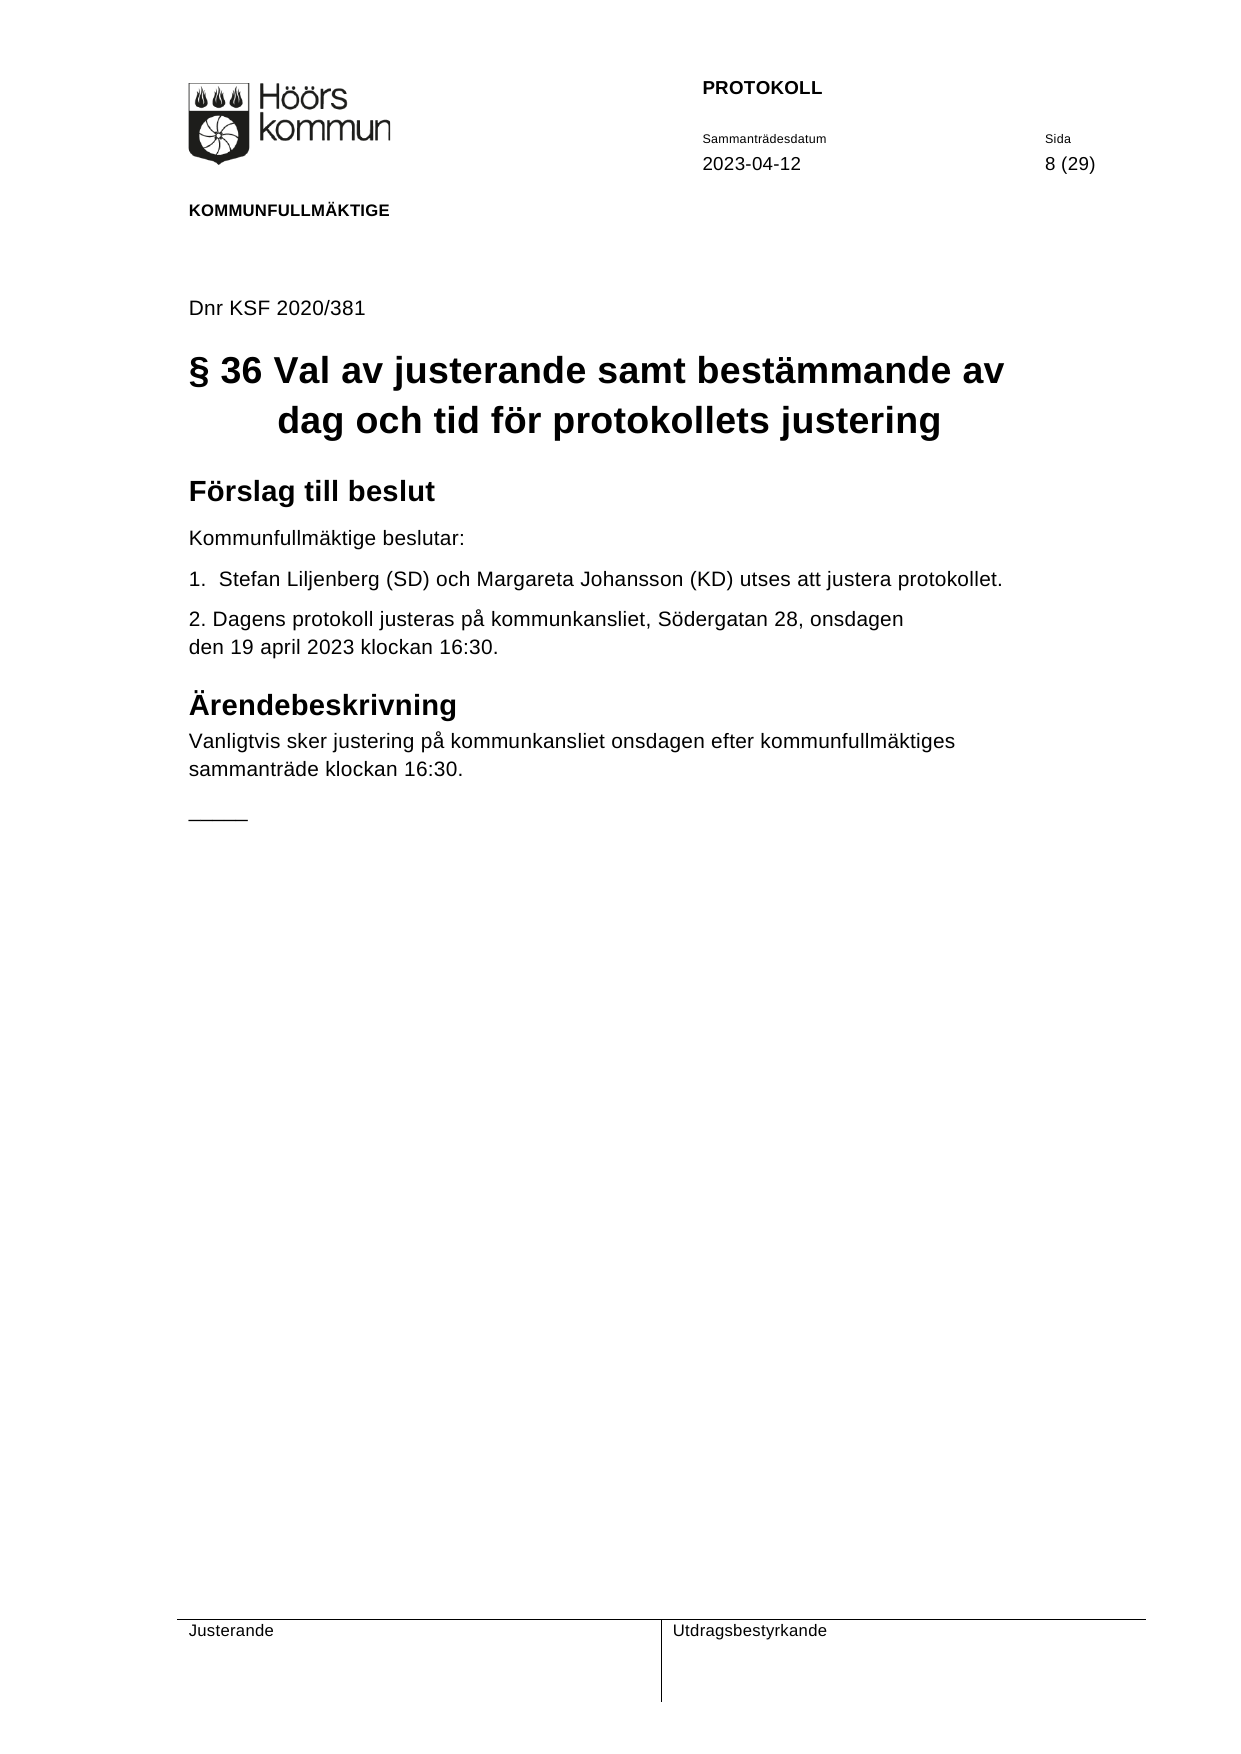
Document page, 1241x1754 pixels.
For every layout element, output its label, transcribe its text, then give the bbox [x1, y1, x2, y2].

table_header Dnr KSF 2020/381 § 36 Val av justerande samt bestämmande av dag och tid för protokollets justering Förslag till beslut Kommunfullmäktige beslutar: 1. Stefan Liljenberg (SD) och Margareta Johansson (KD) utses att justera protokollet. 2. Dagens protokoll justeras på kommunkansliet, Södergatan 28, onsdagen den 19 april 2023 klockan 16:30. Ärendebeskrivning Vanligtvis sker justering på kommunkansliet onsdagen efter kommunfullmäktiges sammanträde klockan 16:30. _____ [177, 295, 1057, 838]
picture [188, 83, 390, 165]
